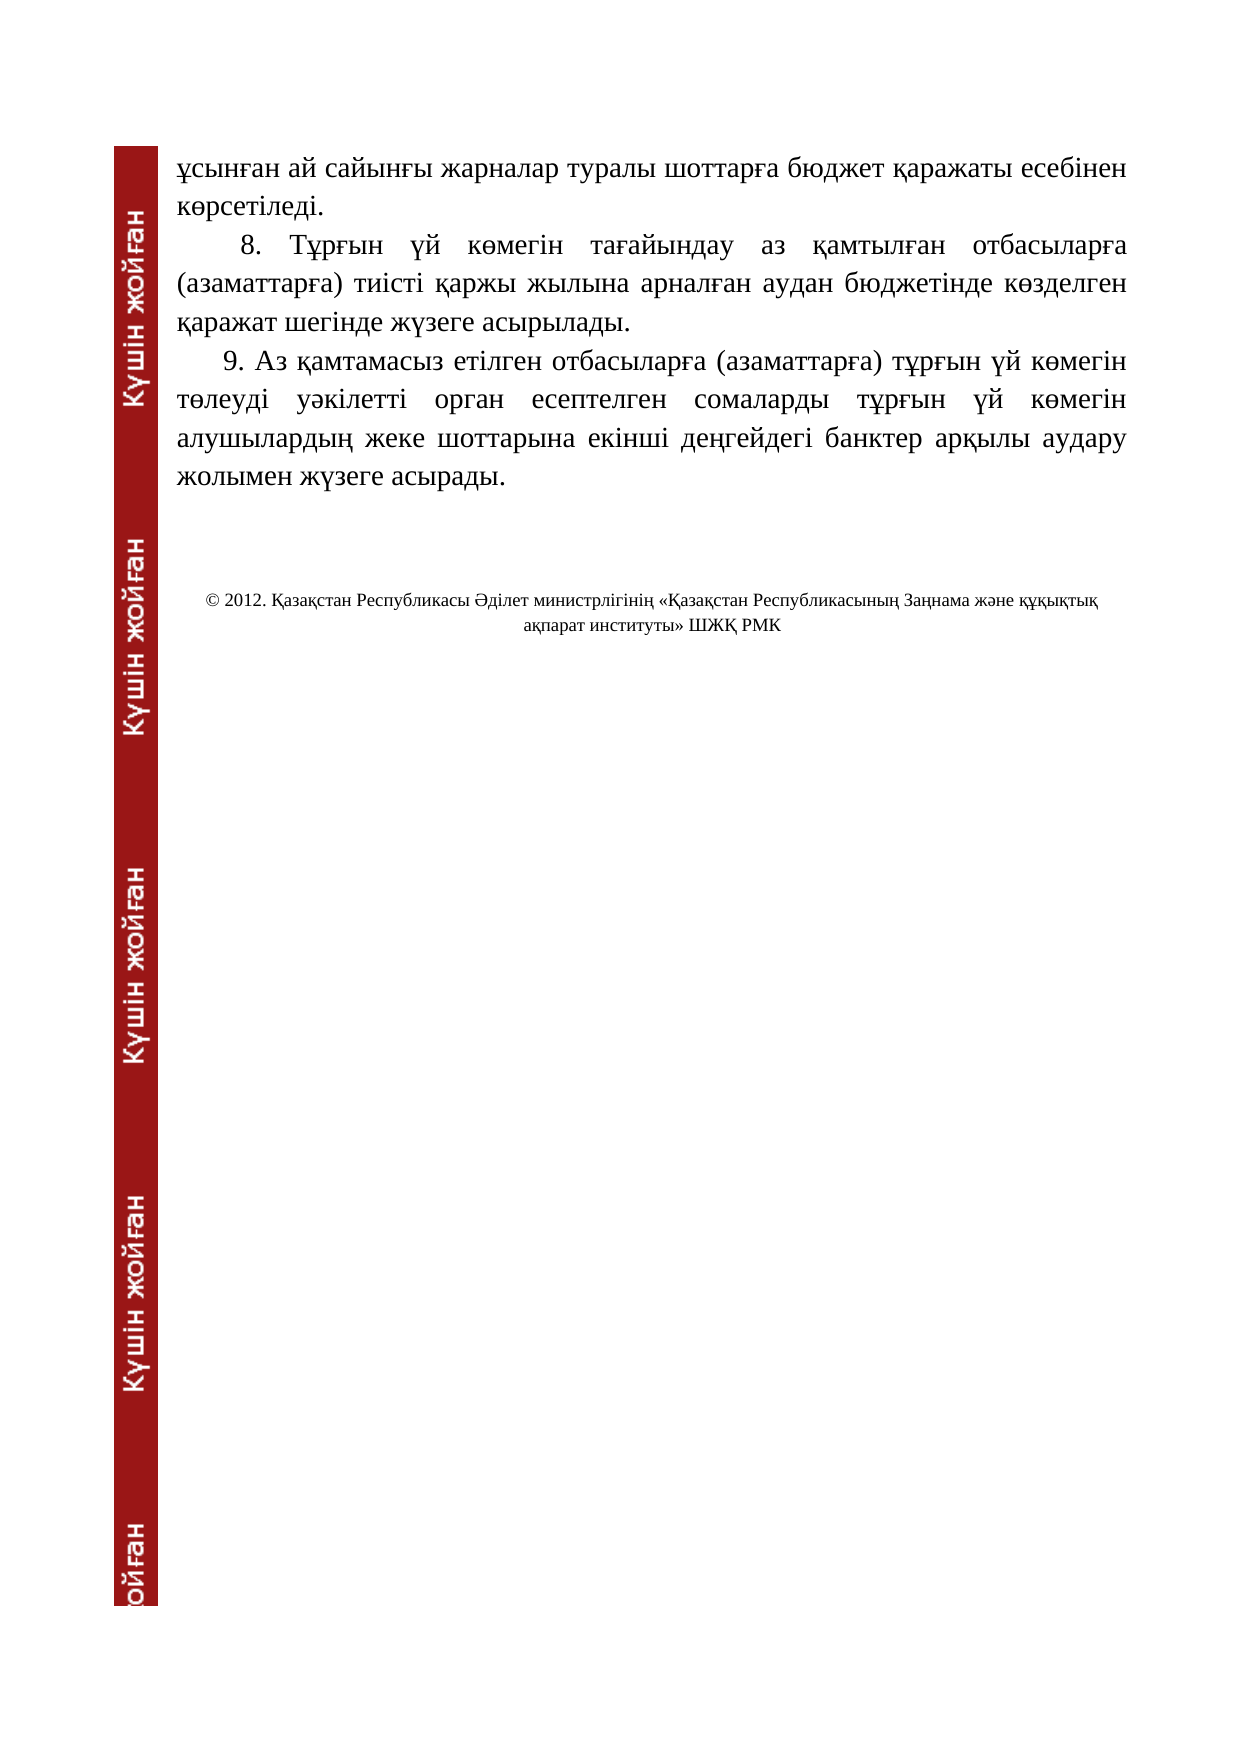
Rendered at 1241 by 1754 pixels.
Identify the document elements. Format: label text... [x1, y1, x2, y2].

picture [114, 146, 158, 150]
picture [114, 635, 158, 1606]
picture [114, 492, 158, 589]
text 8. Тұрғын үй көмегін тағайындау аз қамтылған отбасыларға (азаматтарға) тиісті қаржы жылына арналған аудан бюджетінде көзделген қаражат шегінде жүзеге асырылады. [112, 227, 1128, 338]
text 9. Аз қамтамасыз етілген отбасыларға (азаматтарға) тұрғын үй көмегін төлеуді уәкілетті орган есептелген сомаларды тұрғын үй көмегін алушылардың жеке шоттарына екінші деңгейдегі банктер арқылы аудару жолымен жүзеге асырады. [112, 343, 1128, 492]
text © 2012. Қазақстан Республикасы Әділет министрлігінің «Қазақстан Республикасының Заңнама және құқықтық ақпарат институты» ШЖҚ РМК [112, 589, 1128, 635]
picture [114, 338, 158, 343]
picture [114, 222, 158, 227]
